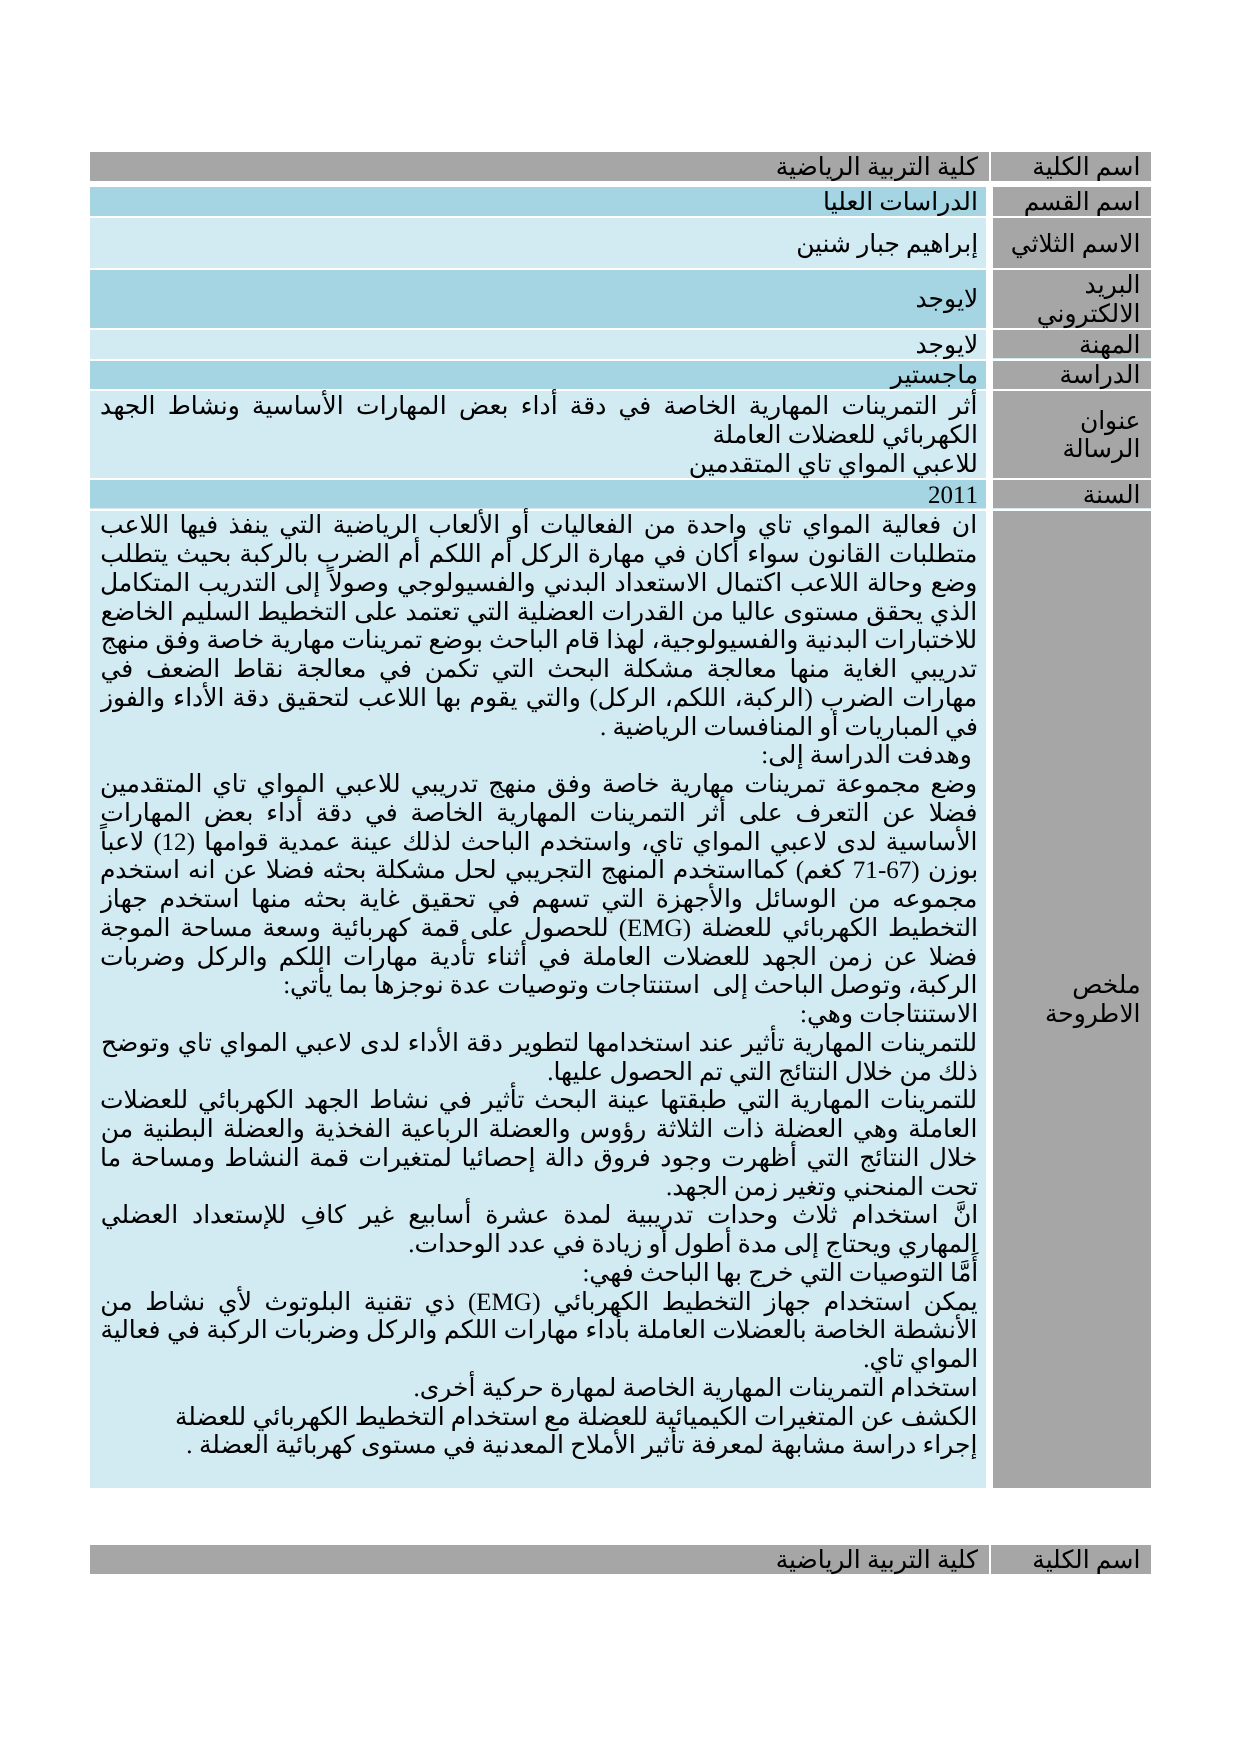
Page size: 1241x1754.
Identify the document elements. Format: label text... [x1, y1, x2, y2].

table_cell اسم القسم [993, 187, 1151, 216]
table_cell 2011 [90, 480, 986, 508]
table_cell ماجستير [90, 361, 986, 389]
table_header كلية التربية الرياضية [90, 152, 989, 181]
table_cell البريد الالكتروني [993, 270, 1151, 328]
table_cell ان فعالية المواي تاي واحدة من الفعاليات أو الألعاب الرياضية التي ينفذ فيها اللاعب متطلبات القانون سواء أكان في مهارة الركل أم اللكم أم الضرب بالركبة بحيث يتطلب وضع وحالة اللاعب اكتمال الاستعداد البدني والفسيولوجي وصولاً إلى التدريب المتكامل الذي يحقق مستوى عاليا من القدرات العضلية التي تعتمد على التخطيط السليم الخاضع للاختبارات البدنية والفسيولوجية، لهذا قام الباحث بوضع تمرينات مهارية خاصة وفق منهج تدريبي الغاية منها معالجة مشكلة البحث التي تكمن في معالجة نقاط الضعف في مهارات الضرب (الركبة، اللكم، الركل) والتي يقوم بها اللاعب لتحقيق دقة الأداء والفوز في المباريات أو المنافسات الرياضية . وهدفت الدراسة إلى: وضع مجموعة تمرينات مهارية خاصة وفق منهج تدريبي للاعبي المواي تاي المتقدمين فضلا عن التعرف على أثر التمرينات المهارية الخاصة في دقة أداء بعض المهارات الأساسية لدى لاعبي المواي تاي، واستخدم الباحث لذلك عينة عمدية قوامها (12) لاعباً بوزن (67-71 كغم) كمااستخدم المنهج التجريبي لحل مشكلة بحثه فضلا عن انه استخدم مجموعه من الوسائل والأجهزة التي تسهم في تحقيق غاية بحثه منها استخدم جهاز التخطيط الكهربائي للعضلة (EMG) للحصول على قمة كهربائية وسعة مساحة الموجة فضلا عن زمن الجهد للعضلات العاملة في أثناء تأدية مهارات اللكم والركل وضربات الركبة، وتوصل الباحث إلى استنتاجات وتوصيات عدة نوجزها بما يأتي: الاستنتاجات وهي: للتمرينات المهارية تأثير عند استخدامها لتطوير دقة الأداء لدى لاعبي المواي تاي وتوضح ذلك من خلال النتائج التي تم الحصول عليها. للتمرينات المهارية التي طبقتها عينة البحث تأثير في نشاط الجهد الكهربائي للعضلات العاملة وهي العضلة ذات الثلاثة رؤوس والعضلة الرباعية الفخذية والعضلة البطنية من خلال النتائج التي أظهرت وجود فروق دالة إحصائيا لمتغيرات قمة النشاط ومساحة ما تحت المنحني وتغير زمن الجهد. انَّ استخدام ثلاث وحدات تدريبية لمدة عشرة أسابيع غير كافِ للإستعداد العضلي المهاري ويحتاج إلى مدة أطول أو زيادة في عدد الوحدات. أَمَّا التوصيات التي خرج بها الباحث فهي: يمكن استخدام جهاز التخطيط الكهربائي (EMG) ذي تقنية البلوتوث لأي نشاط من الأنشطة الخاصة بالعضلات العاملة بأداء مهارات اللكم والركل وضربات الركبة في فعالية المواي تاي. استخدام التمرينات المهارية الخاصة لمهارة حركية أخرى. الكشف عن المتغيرات الكيميائية للعضلة مع استخدام التخطيط الكهربائي للعضلة إجراء دراسة مشابهة لمعرفة تأثير الأملاح المعدنية في مستوى كهربائية العضلة . [90, 511, 986, 1488]
table_cell أثر التمرينات المهارية الخاصة في دقة أداء بعض المهارات الأساسية ونشاط الجهد الكهربائي للعضلات العاملة للاعبي المواي تاي المتقدمين [90, 391, 986, 478]
table_header كلية التربية الرياضية [90, 1545, 989, 1574]
table_header اسم الكلية [991, 152, 1151, 181]
table_cell الاسم الثلاثي [993, 218, 1151, 268]
table_cell الدراسات العليا [90, 187, 986, 216]
table_cell الدراسة [993, 361, 1151, 389]
table_cell السنة [993, 480, 1151, 508]
table_cell لايوجد [90, 270, 986, 328]
table_cell لايوجد [90, 330, 986, 358]
table_header اسم الكلية [991, 1545, 1151, 1574]
table_cell إبراهيم جبار شنين [90, 218, 986, 268]
table_cell عنوان الرسالة [993, 391, 1151, 478]
table_cell ملخص الاطروحة [993, 511, 1151, 1488]
table_cell المهنة [993, 330, 1151, 358]
